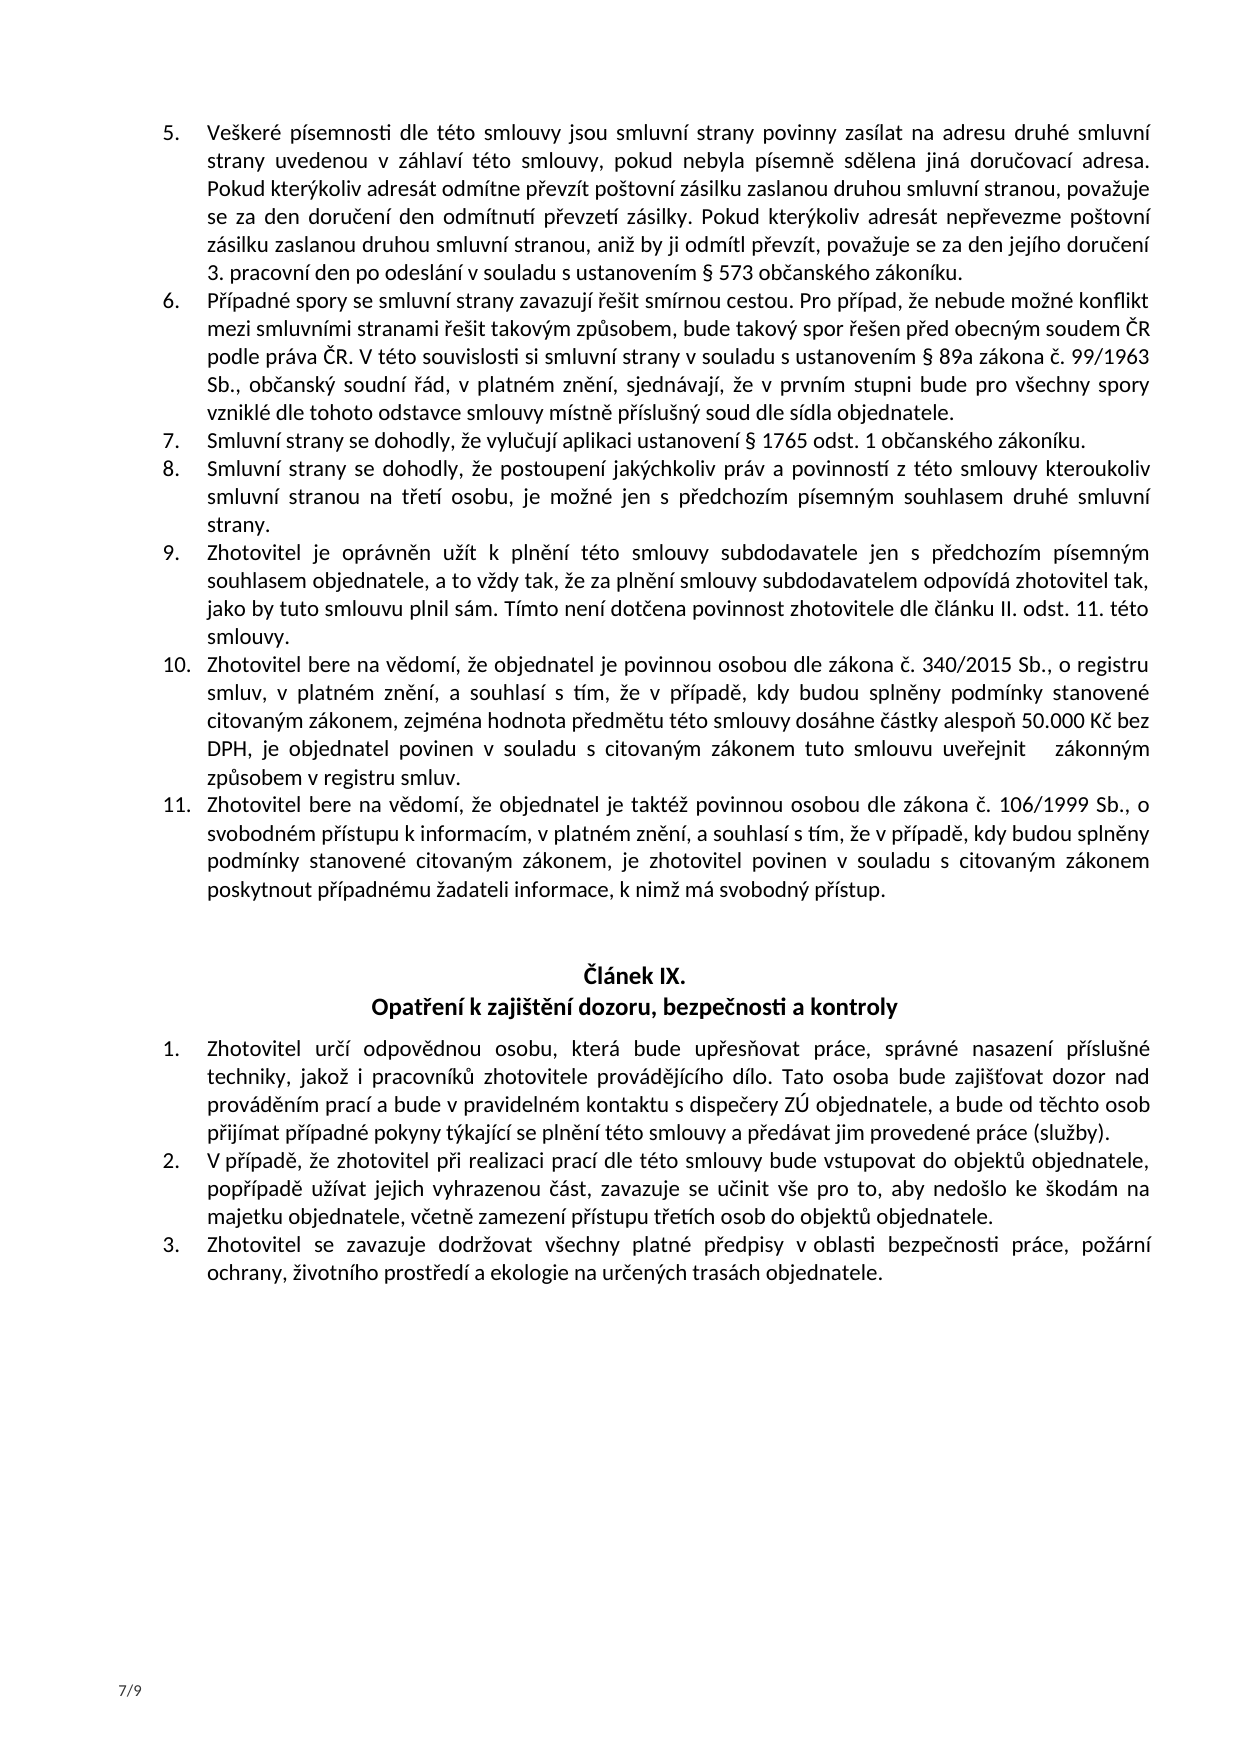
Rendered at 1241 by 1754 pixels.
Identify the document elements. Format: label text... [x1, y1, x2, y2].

subtitle Případné spory se smluvní strany zavazují řešit smírnou cestou. Pro případ, že nebude možné konflikt mezi smluvními stranami řešit takovým způsobem, bude takový spor řešen před obecným soudem ČR podle práva ČR. V této souvislosti si smluvní strany v souladu s ustanovením § 89a zákona č. 99/1963 Sb., občanský soudní řád, v platném znění, sjednávají, že v prvním stupni bude pro všechny spory vzniklé dle tohoto odstavce smlouvy místně příslušný soud dle sídla objednatele. [162, 286, 1152, 426]
subtitle Zhotovitel bere na vědomí, že objednatel je taktéž povinnou osobou dle zákona č. 106/1999 Sb., o svobodném přístupu k informacím, v platném znění, a souhlasí s tím, že v případě, kdy budou splněny podmínky stanovené citovaným zákonem, je zhotovitel povinen v souladu s citovaným zákonem poskytnout případnému žadateli informace, k nimž má svobodný přístup. [162, 791, 1152, 903]
subtitle Zhotovitel se zavazuje dodržovat všechny platné předpisy v oblasti bezpečnosti práce, požární ochrany, životního prostředí a ekologie na určených trasách objednatele. [162, 1230, 1152, 1286]
text Článek IX. [118, 960, 1152, 991]
subtitle Zhotovitel je oprávněn užít k plnění této smlouvy subdodavatele jen s předchozím písemným souhlasem objednatele, a to vždy tak, že za plnění smlouvy subdodavatelem odpovídá zhotovitel tak, jako by tuto smlouvu plnil sám. Tímto není dotčena povinnost zhotovitele dle článku II. odst. 11. této smlouvy. [162, 538, 1152, 651]
text Opatření k zajištění dozoru, bezpečnosti a kontroly [118, 991, 1152, 1021]
subtitle Smluvní strany se dohodly, že vylučují aplikaci ustanovení § 1765 odst. 1 občanského zákoníku. [162, 426, 1152, 454]
subtitle Smluvní strany se dohodly, že postoupení jakýchkoliv práv a povinností z této smlouvy kteroukoliv smluvní stranou na třetí osobu, je možné jen s předchozím písemným souhlasem druhé smluvní strany. [162, 454, 1152, 538]
subtitle Zhotovitel bere na vědomí, že objednatel je povinnou osobou dle zákona č. 340/2015 Sb., o registru smluv, v platném znění, a souhlasí s tím, že v případě, kdy budou splněny podmínky stanovené citovaným zákonem, zejména hodnota předmětu této smlouvy dosáhne částky alespoň 50.000 Kč bez DPH, je objednatel povinen v souladu s citovaným zákonem tuto smlouvu uveřejnit zákonným způsobem v registru smluv. [162, 651, 1152, 791]
subtitle Zhotovitel určí odpovědnou osobu, která bude upřesňovat práce, správné nasazení příslušné techniky, jakož i pracovníků zhotovitele provádějícího dílo. Tato osoba bude zajišťovat dozor nad prováděním prací a bude v pravidelném kontaktu s dispečery ZÚ objednatele, a bude od těchto osob přijímat případné pokyny týkající se plnění této smlouvy a předávat jim provedené práce (služby). [162, 1034, 1152, 1146]
subtitle V případě, že zhotovitel při realizaci prací dle této smlouvy bude vstupovat do objektů objednatele, popřípadě užívat jejich vyhrazenou část, zavazuje se učinit vše pro to, aby nedošlo ke škodám na majetku objednatele, včetně zamezení přístupu třetích osob do objektů objednatele. [162, 1146, 1152, 1230]
subtitle Veškeré písemnosti dle této smlouvy jsou smluvní strany povinny zasílat na adresu druhé smluvní strany uvedenou v záhlaví této smlouvy, pokud nebyla písemně sdělena jiná doručovací adresa. Pokud kterýkoliv adresát odmítne převzít poštovní zásilku zaslanou druhou smluvní stranou, považuje se za den doručení den odmítnutí převzetí zásilky. Pokud kterýkoliv adresát nepřevezme poštovní zásilku zaslanou druhou smluvní stranou, aniž by ji odmítl převzít, považuje se za den jejího doručení 3. pracovní den po odeslání v souladu s ustanovením § 573 občanského zákoníku. [162, 118, 1152, 286]
